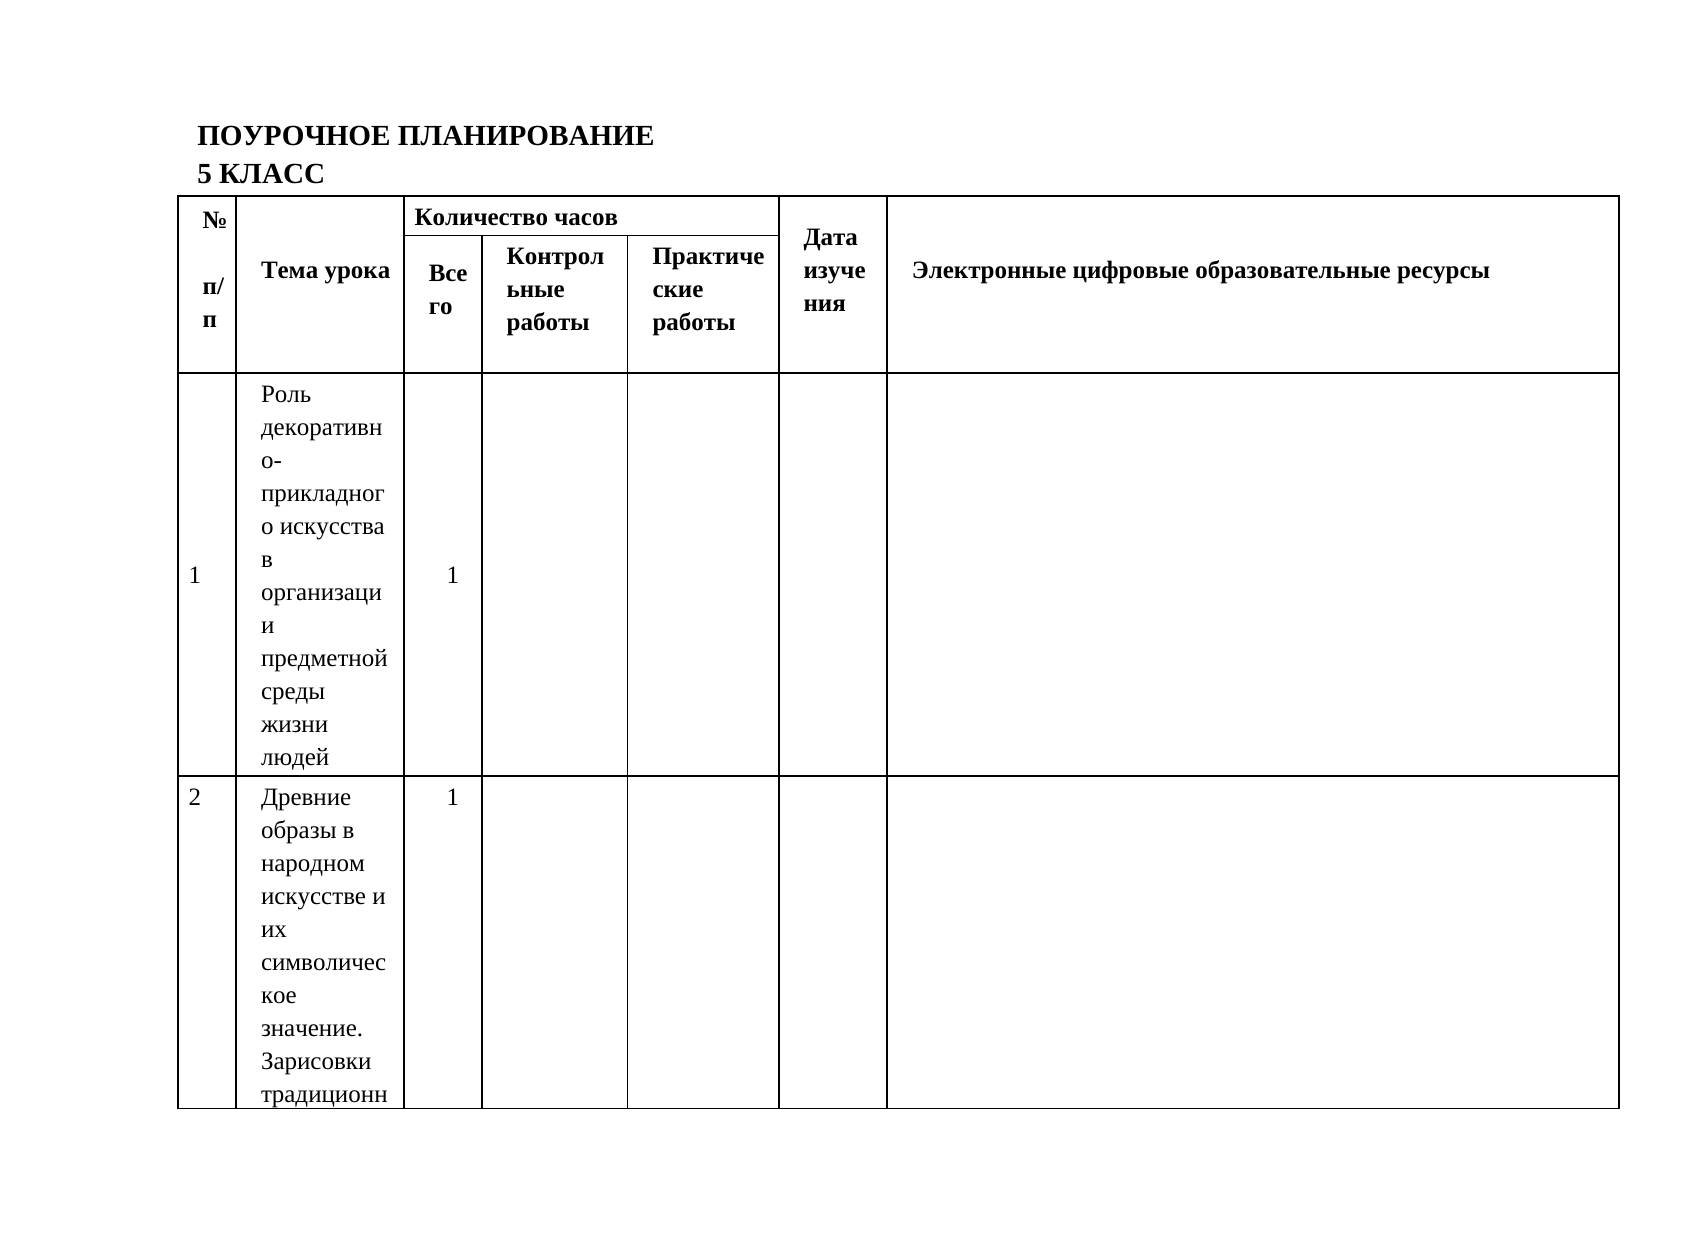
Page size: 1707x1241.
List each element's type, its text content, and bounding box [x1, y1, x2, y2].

table_cell Роль декоративно-прикладного искусства в организации предметной среды жизни людей [237, 374, 403, 775]
table_header Дата изучения [780, 197, 886, 372]
table_cell 1 [179, 374, 235, 775]
table_cell [888, 374, 1618, 775]
table_cell [888, 777, 1618, 1108]
table_cell [628, 374, 778, 775]
table_cell Практические работы [628, 236, 778, 372]
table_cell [237, 777, 403, 1108]
table_cell 1 [405, 374, 481, 775]
table_header Электронные цифровые образовательные ресурсы [888, 197, 1618, 372]
table_header Количество часов [405, 197, 778, 234]
text 5 КЛАСС [190, 157, 1618, 190]
text ПОУРОЧНОЕ ПЛАНИРОВАНИЕ [190, 118, 1618, 152]
table_cell Контрольные работы [483, 236, 627, 372]
table_cell [780, 777, 886, 1108]
table_header № п/п [179, 197, 235, 372]
table_cell 1 [405, 777, 481, 1108]
table_cell [780, 374, 886, 775]
table_cell [483, 777, 627, 1108]
table_cell Всего [405, 236, 481, 372]
table_cell [483, 374, 627, 775]
table_header Тема урока [237, 197, 403, 372]
table_cell [628, 777, 778, 1108]
table_cell 2 [179, 777, 235, 1108]
